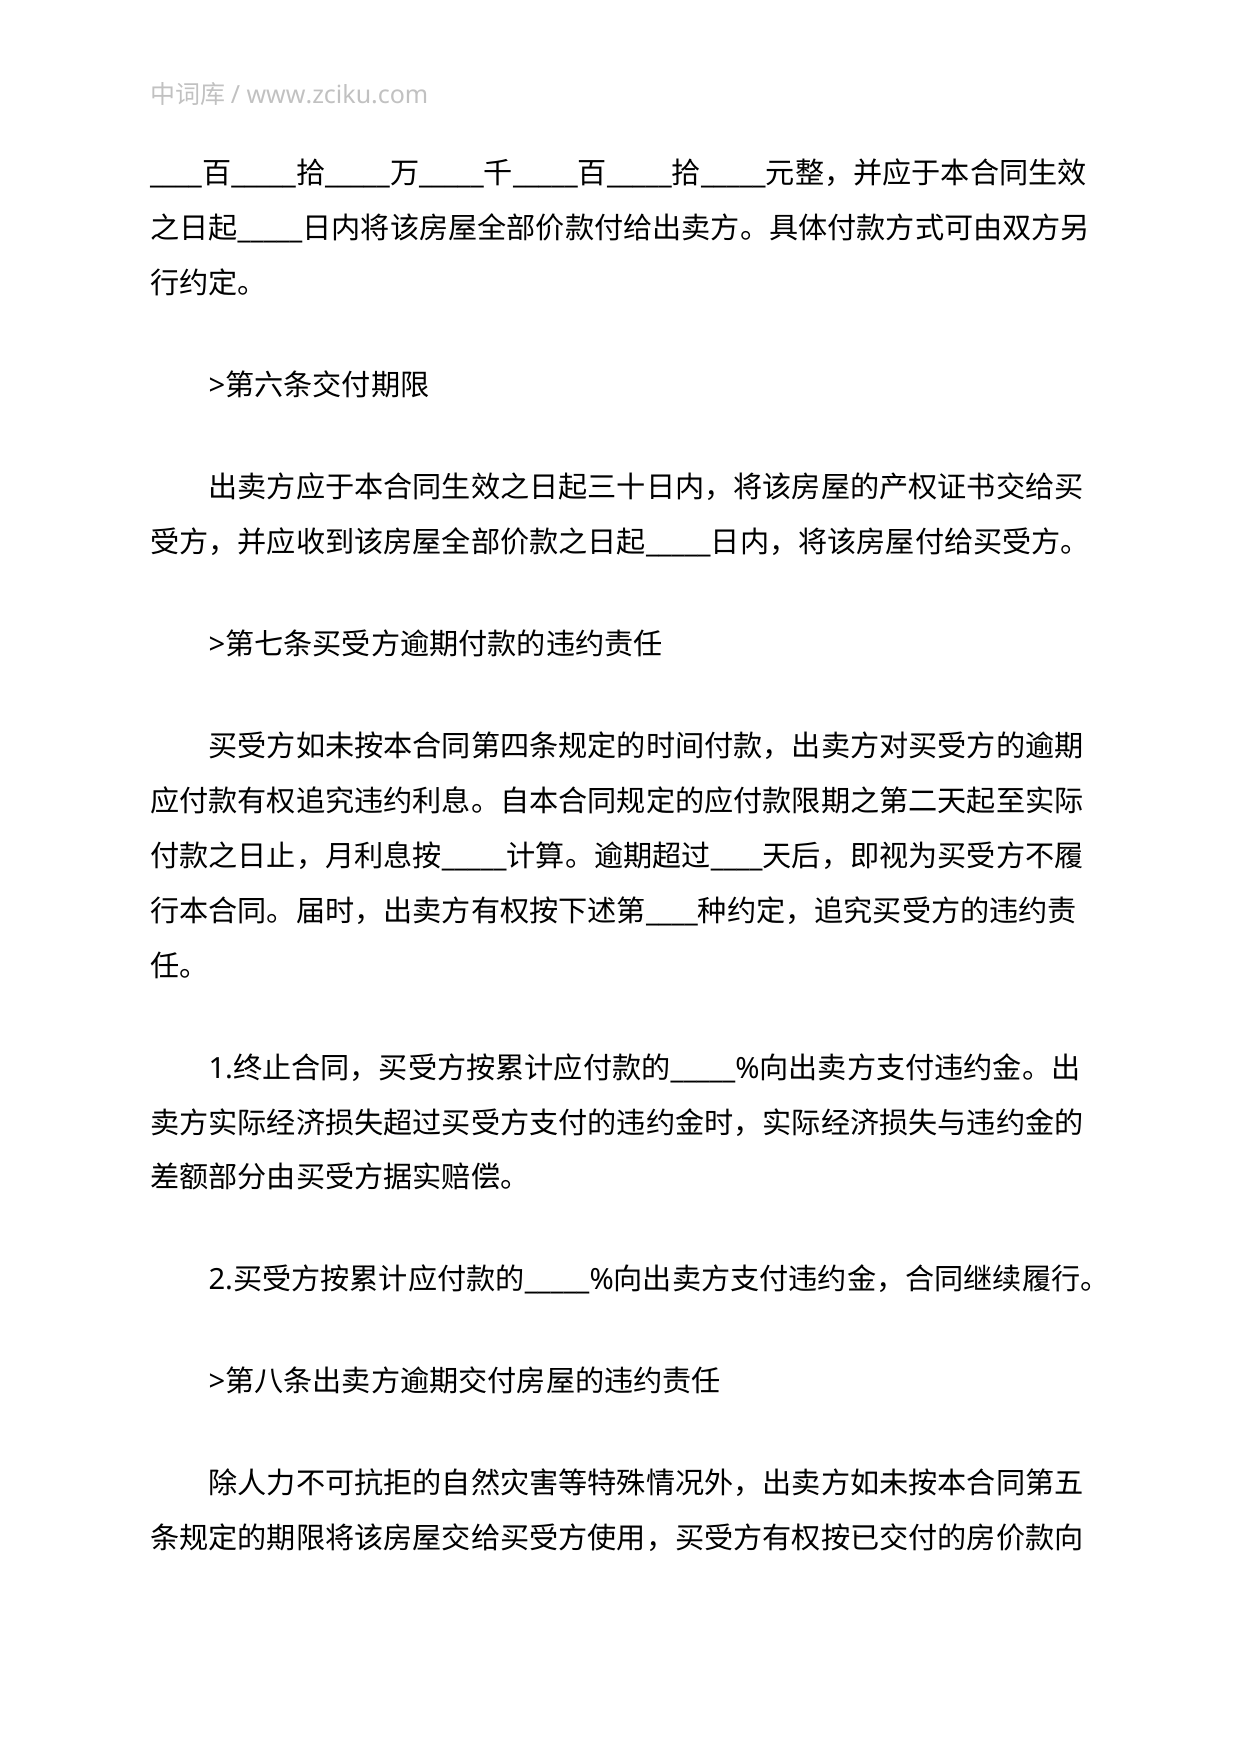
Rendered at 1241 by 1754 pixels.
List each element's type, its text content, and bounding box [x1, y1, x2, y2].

text 出卖方应于本合同生效之日起三十日内，将该房屋的产权证书交给买受方，并应收到该房屋全部价款之日起_____日内，将该房屋付给买受方。 [150, 464, 1090, 561]
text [150, 150, 1090, 302]
text 买受方如未按本合同第四条规定的时间付款，出卖方对买受方的逾期应付款有权追究违约利息。自本合同规定的应付款限期之第二天起至实际付款之日止，月利息按_____计算。逾期超过____天后，即视为买受方不履行本合同。届时，出卖方有权按下述第____种约定，追究买受方的违约责任。 [150, 723, 1090, 985]
text >第七条买受方逾期付款的违约责任 [150, 621, 1090, 663]
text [150, 1460, 1090, 1557]
text >第六条交付期限 [150, 362, 1090, 404]
text >第八条出卖方逾期交付房屋的违约责任 [150, 1358, 1090, 1400]
text 1.终止合同，买受方按累计应付款的_____%向出卖方支付违约金。出卖方实际经济损失超过买受方支付的违约金时，实际经济损失与违约金的差额部分由买受方据实赔偿。 [150, 1044, 1090, 1196]
text 2.买受方按累计应付款的_____%向出卖方支付违约金，合同继续履行。 [150, 1256, 1090, 1298]
